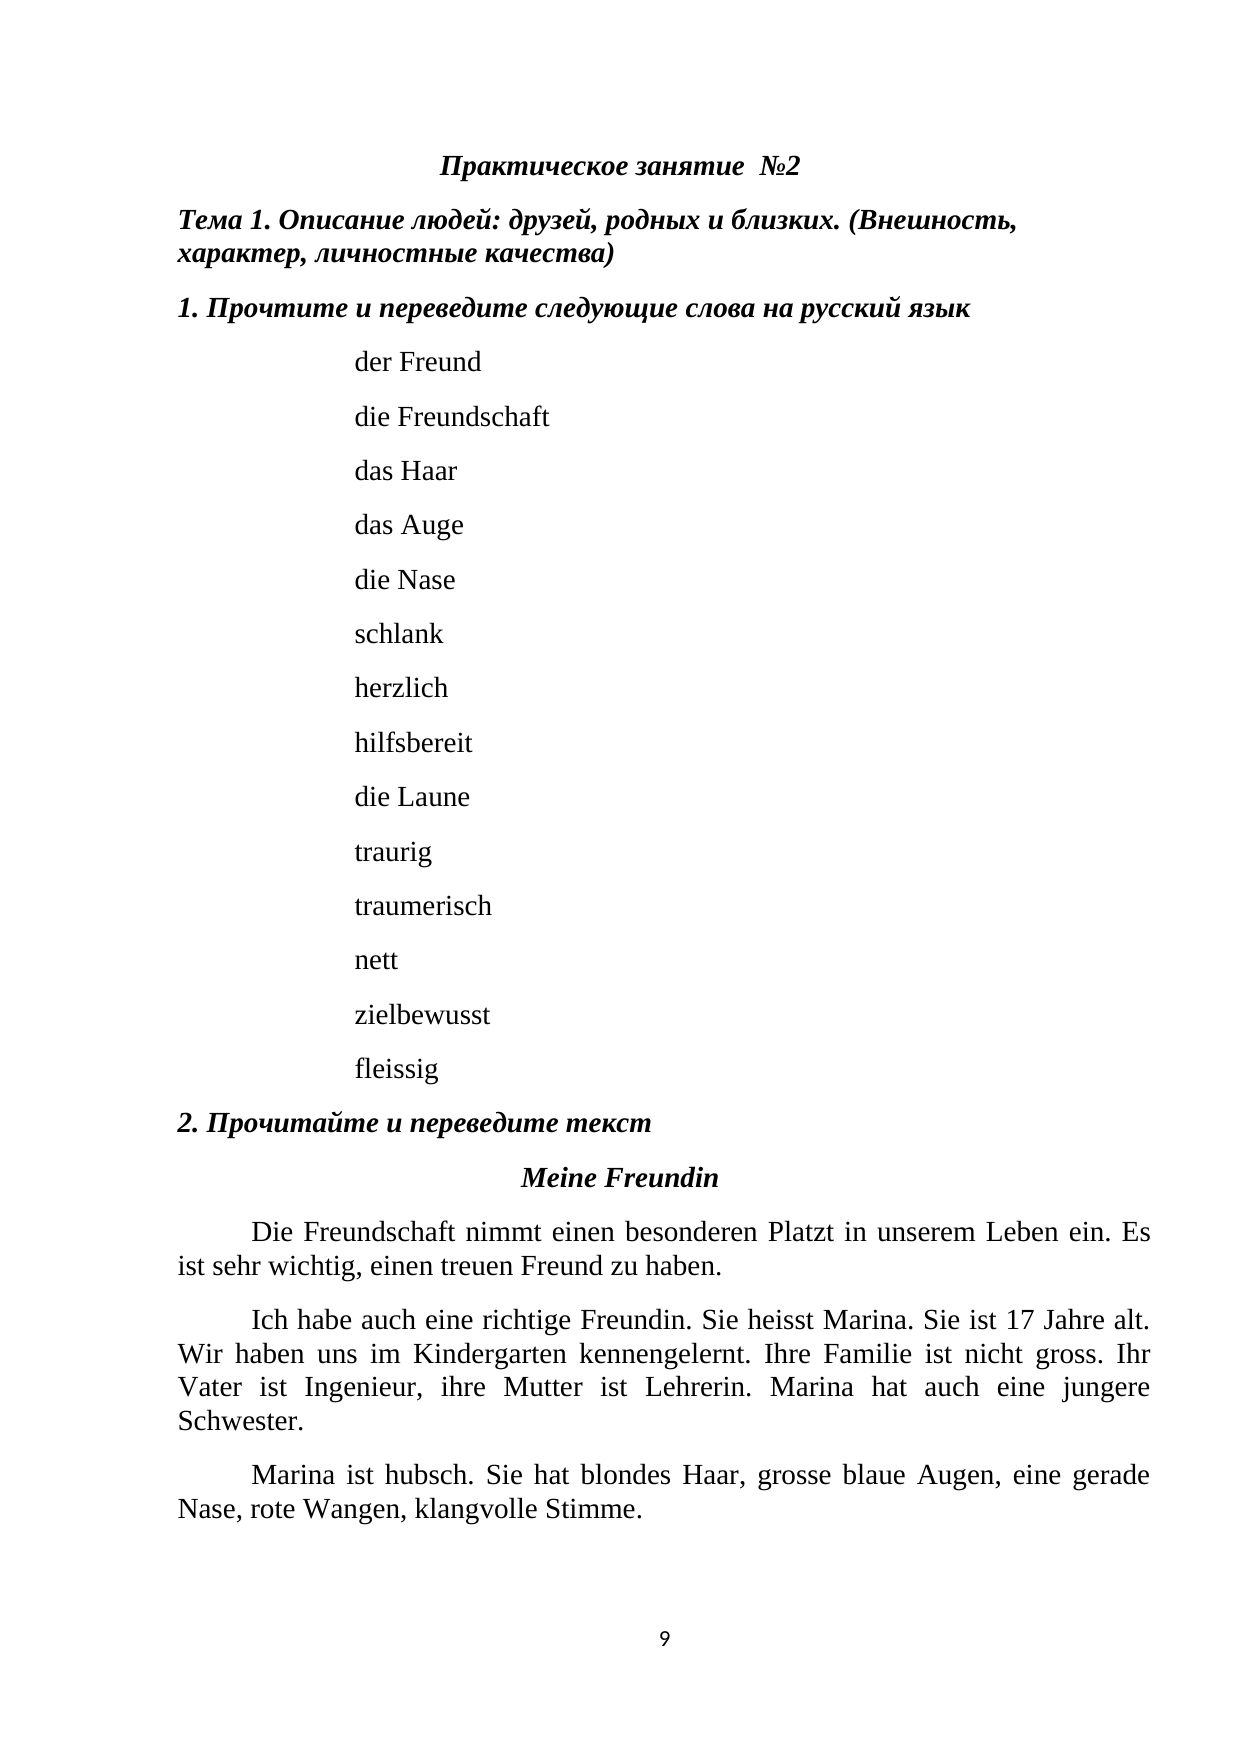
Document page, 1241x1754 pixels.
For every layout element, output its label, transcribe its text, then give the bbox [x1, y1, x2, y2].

text herzlich [354, 671, 1063, 704]
text der Freund [354, 344, 1063, 378]
text Практическое занятие №2 [177, 148, 1063, 181]
text das Auge [354, 507, 1063, 541]
text das Haar [354, 453, 1063, 487]
text traumerisch [354, 888, 1063, 922]
text die Laune [354, 779, 1063, 813]
text hilfsbereit [354, 725, 1063, 758]
text 1. Прочтите и переведите следующие слова на русский язык [177, 290, 1063, 323]
text nett [354, 942, 1063, 976]
text fleissig [354, 1051, 1063, 1085]
text Marina ist hubsch. Sie hat blondes Haar, grosse blaue Augen, eine gerade Nase, rote Wangen, klangvolle Stimme. [177, 1457, 1152, 1524]
text traurig [354, 834, 1063, 867]
text Die Freundschaft nimmt einen besonderen Platzt in unserem Leben ein. Es ist sehr wichtig, einen treuen Freund zu haben. [177, 1214, 1152, 1281]
text Тема 1. Описание людей: друзей, родных и близких. (Внешность, характер, личностные качества) [177, 202, 1063, 269]
text zielbewusst [354, 997, 1063, 1030]
text die Freundschaft [354, 399, 1063, 432]
text 2. Прочитайте и переведите текст [177, 1106, 1063, 1139]
text schlank [354, 616, 1063, 650]
text Ich habe auch eine richtige Freundin. Sie heisst Marina. Sie ist 17 Jahre alt. Wir haben uns im Kindergarten kennengelernt. Ihre Familie ist nicht gross. Ihr Vater ist Ingenieur, ihre Mutter ist Lehrerin. Marina hat auch eine jungere Schwester. [177, 1302, 1152, 1436]
text die Nase [354, 562, 1063, 595]
text Meine Freundin [177, 1160, 1063, 1193]
